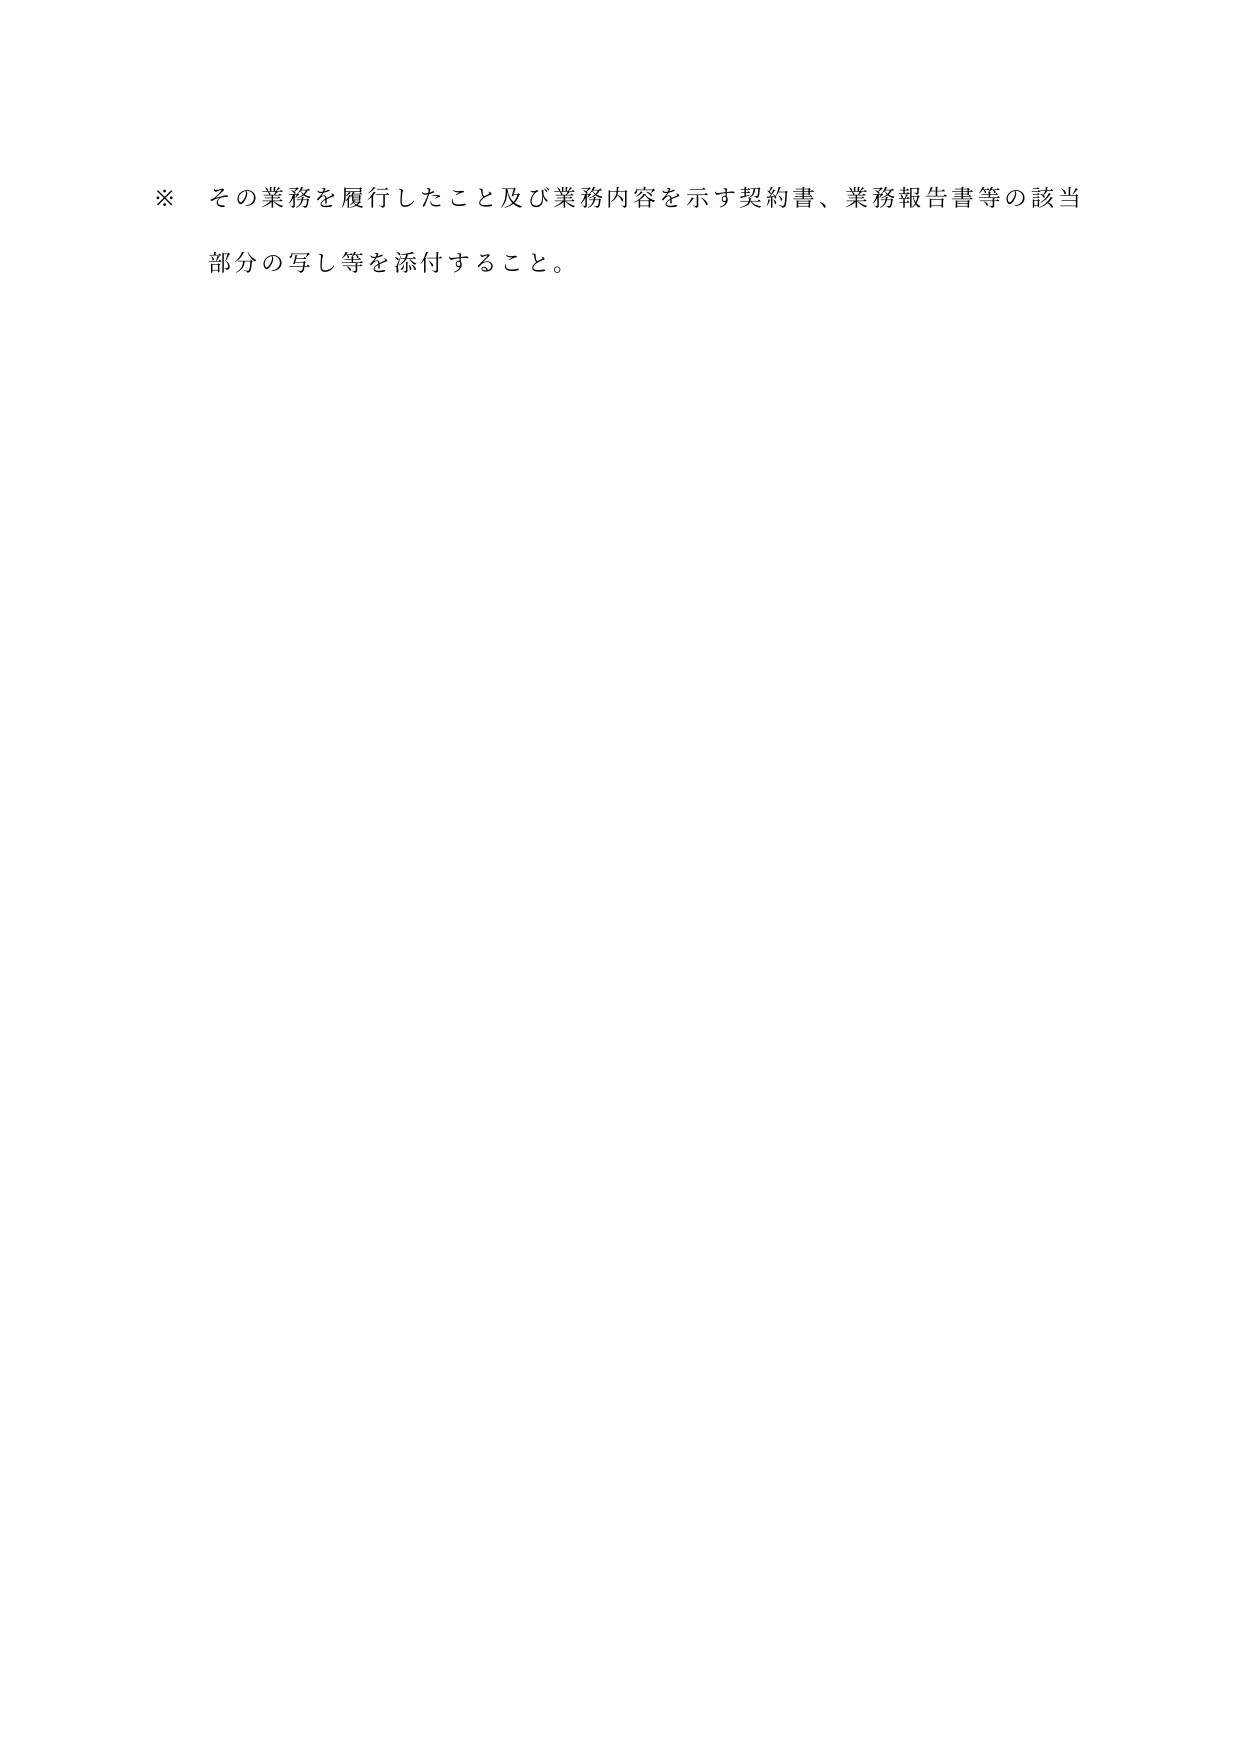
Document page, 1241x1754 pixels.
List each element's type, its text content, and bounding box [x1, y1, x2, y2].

text ※ その業務を履行したこと及び業務内容を示す契約書、業務報告書等の該当部分の写し等を添付すること。 [155, 164, 1085, 294]
